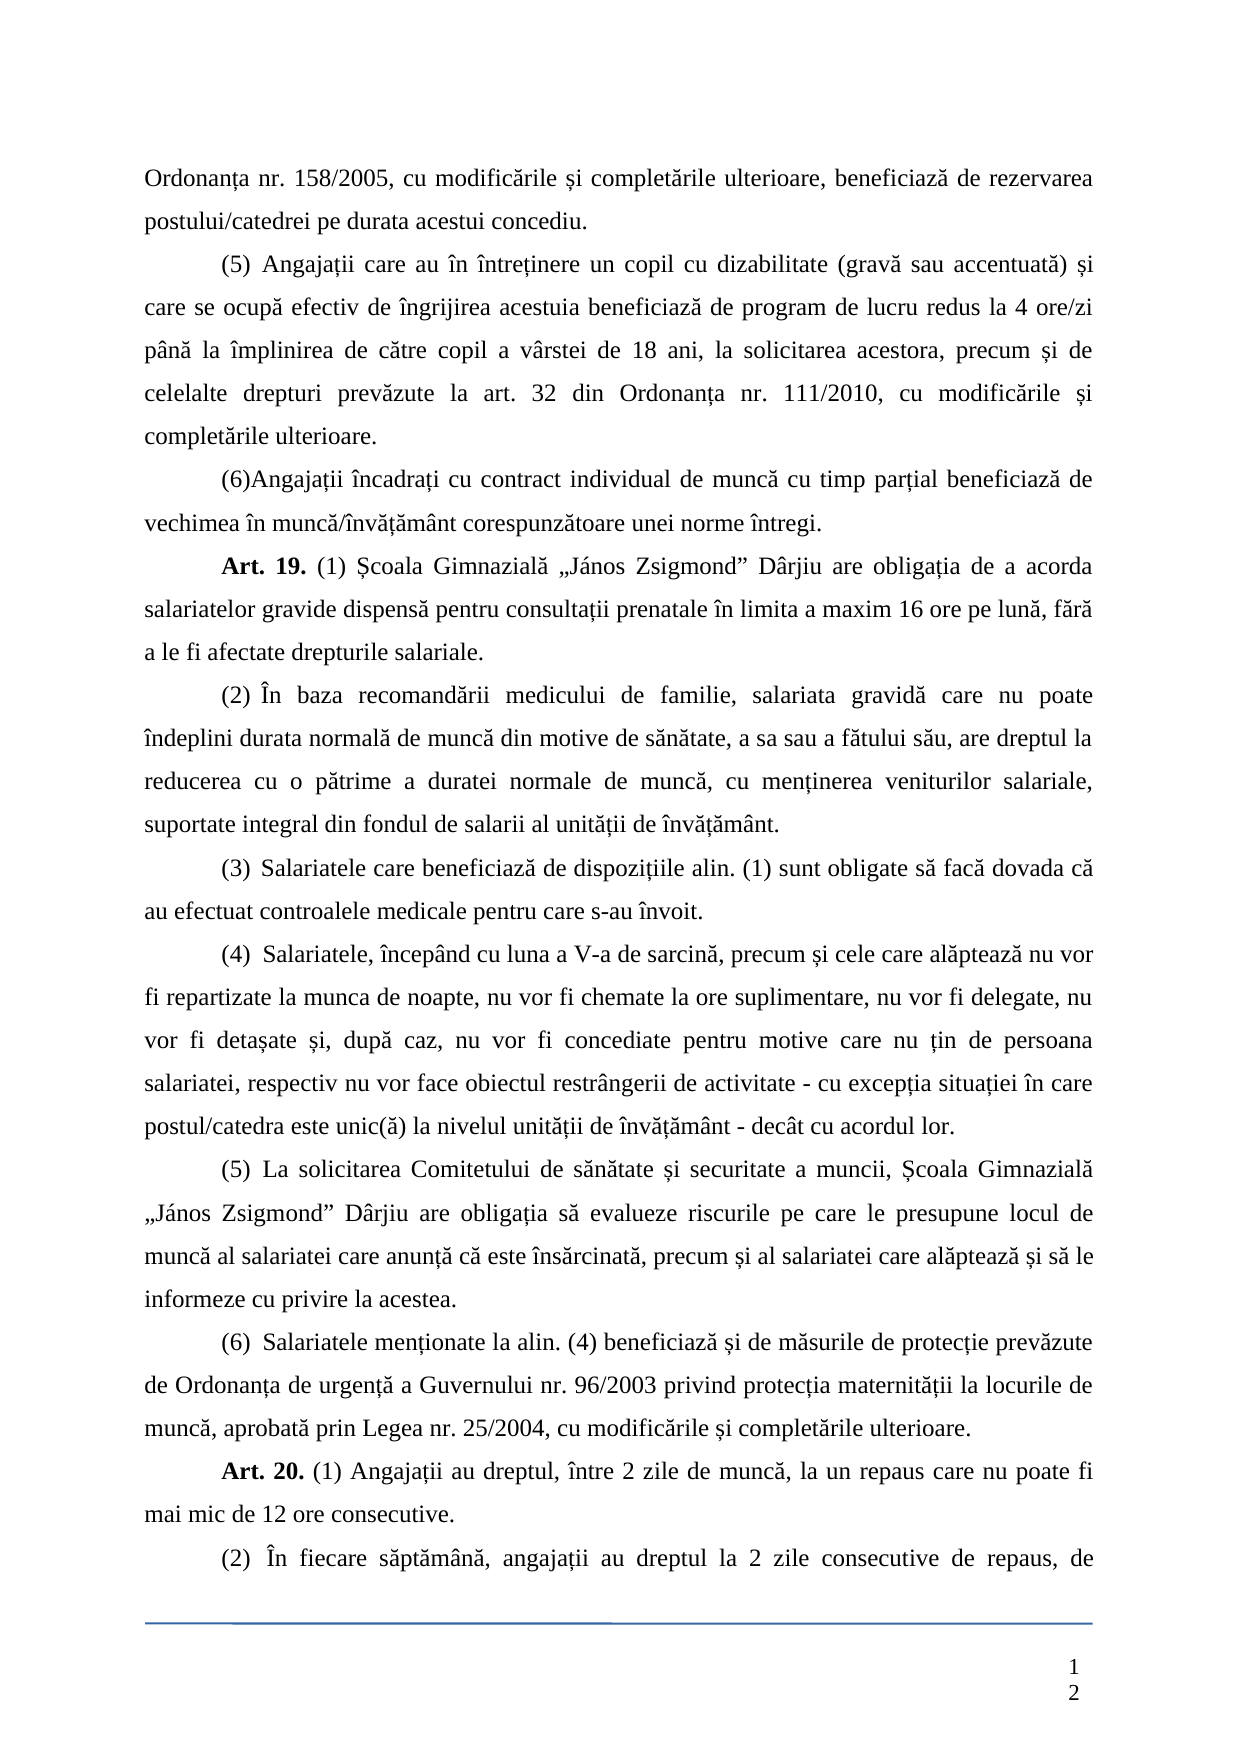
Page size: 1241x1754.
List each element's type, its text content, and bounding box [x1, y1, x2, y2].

list La solicitarea Comitetului de sănătate și securitate a muncii, Școala Gimnazială „János Zsigmond” Dârjiu are obligația să evalueze riscurile pe care le presupune locul de muncă al salariatei care anunță că este însărcinată, precum și al salariatei care alăptează și să le informeze cu privire la acestea. [144, 1154, 1094, 1313]
text Art. 20. (1) Angajații au dreptul, între 2 zile de muncă, la un repaus care nu poate fi mai mic de 12 ore consecutive. [144, 1456, 1094, 1528]
text Art. 19. (1) Școala Gimnazială „János Zsigmond” Dârjiu are obligația de a acorda salariatelor gravide dispensă pentru consultații prenatale în limita a maxim 16 ore pe lună, fără a le fi afectate drepturile salariale. [144, 551, 1094, 666]
list Salariatele, începând cu luna a V-a de sarcină, precum și cele care alăptează nu vor fi repartizate la munca de noapte, nu vor fi chemate la ore suplimentare, nu vor fi delegate, nu vor fi detașate și, după caz, nu vor fi concediate pentru motive care nu țin de persoana salariatei, respectiv nu vor face obiectul restrângerii de activitate - cu excepția situației în care postul/catedra este unic(ă) la nivelul unității de învățământ - decât cu acordul lor. [144, 939, 1094, 1140]
text Ordonanța nr. 158/2005, cu modificările și completările ulterioare, beneficiază de rezervarea postului/catedrei pe durata acestui concediu. [144, 163, 1094, 234]
list Salariatele care beneficiază de dispozițiile alin. (1) sunt obligate să facă dovada că au efectuat controalele medicale pentru care s-au învoit. [144, 853, 1094, 924]
list Angajații care au în întreținere un copil cu dizabilitate (gravă sau accentuată) și care se ocupă efectiv de îngrijirea acestuia beneficiază de program de lucru redus la 4 ore/zi până la împlinirea de către copil a vârstei de 18 ani, la solicitarea acestora, precum și de celelalte drepturi prevăzute la art. 32 din Ordonanța nr. 111/2010, cu modificările și completările ulterioare. [144, 249, 1094, 450]
list În baza recomandării medicului de familie, salariata gravidă care nu poate îndeplini durata normală de muncă din motive de sănătate, a sa sau a fătului său, are dreptul la reducerea cu o pătrime a duratei normale de muncă, cu menținerea veniturilor salariale, suportate integral din fondul de salarii al unității de învățământ. [144, 680, 1094, 838]
list Salariatele menționate la alin. (4) beneficiază și de măsurile de protecție prevăzute de Ordonanța de urgență a Guvernului nr. 96/2003 privind protecția maternității la locurile de muncă, aprobată prin Legea nr. 25/2004, cu modificările și completările ulterioare. [144, 1327, 1094, 1442]
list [144, 1543, 1094, 1571]
text (6)Angajații încadrați cu contract individual de muncă cu timp parțial beneficiază de vechimea în muncă/învățământ corespunzătoare unei norme întregi. [144, 464, 1094, 536]
